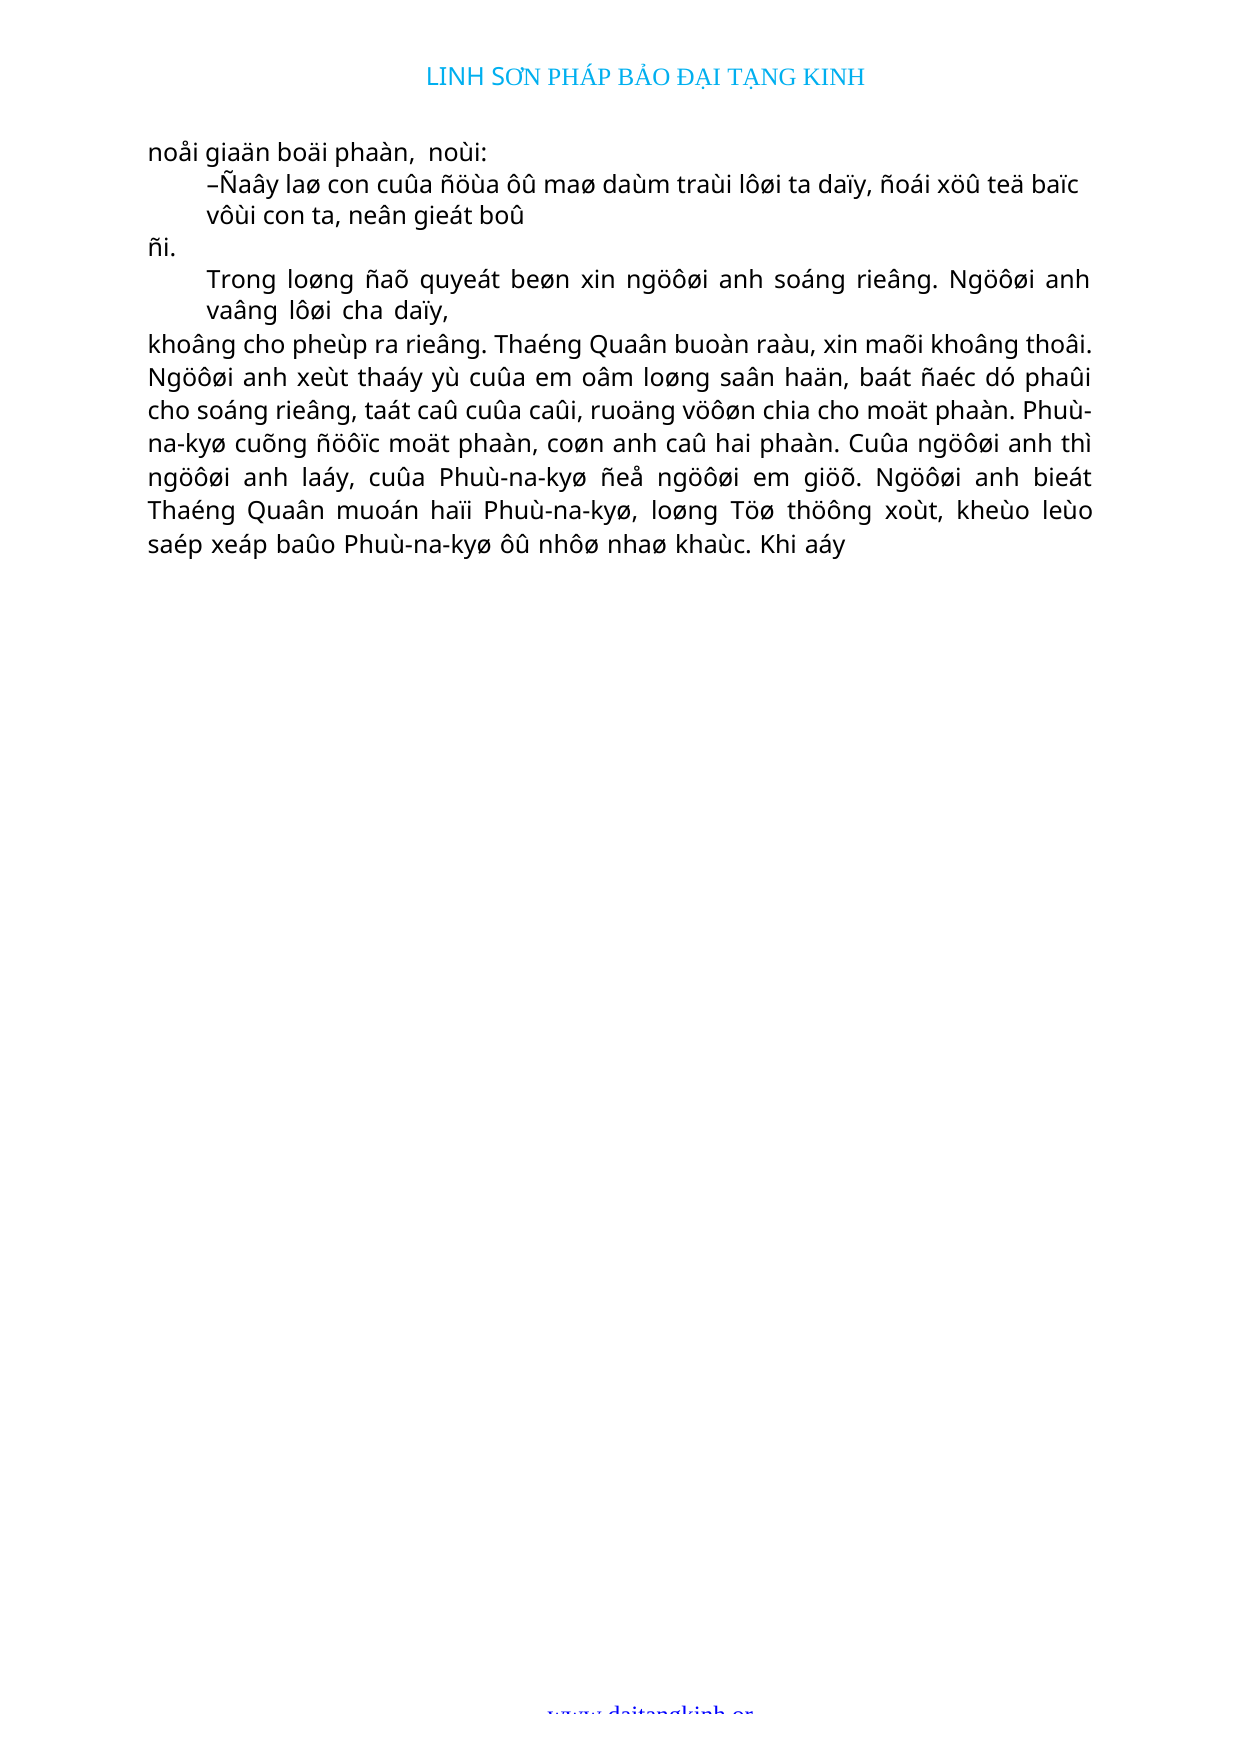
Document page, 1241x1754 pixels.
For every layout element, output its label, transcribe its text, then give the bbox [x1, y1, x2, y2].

text –Ñaây laø con cuûa ñöùa ôû maø daùm traùi lôøi ta daïy, ñoái xöû teä baïc vôùi con ta, neân gieát boû [206, 168, 1105, 231]
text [147, 135, 1076, 168]
text khoâng cho pheùp ra rieâng. Thaéng Quaân buoàn raàu, xin maõi khoâng thoâi. Ngöôøi anh xeùt thaáy yù cuûa em oâm loøng saân haän, baát ñaéc dó phaûi cho soáng rieâng, taát caû cuûa caûi, ruoäng vöôøn chia cho moät phaàn. Phuù-na-kyø cuõng ñöôïc moät phaàn, coøn anh caû hai phaàn. Cuûa ngöôøi anh thì ngöôøi anh laáy, cuûa Phuù-na-kyø ñeå ngöôøi em giöõ. Ngöôøi anh bieát Thaéng Quaân muoán haïi Phuù-na-kyø, loøng Töø thöông xoùt, kheùo leùo saép xeáp baûo Phuù-na-kyø ôû nhôø nhaø khaùc. Khi aáy [147, 326, 1093, 560]
text ñi. [147, 231, 1105, 263]
text Trong loøng ñaõ quyeát beøn xin ngöôøi anh soáng rieâng. Ngöôøi anh vaâng lôøi cha daïy, [206, 263, 1105, 326]
